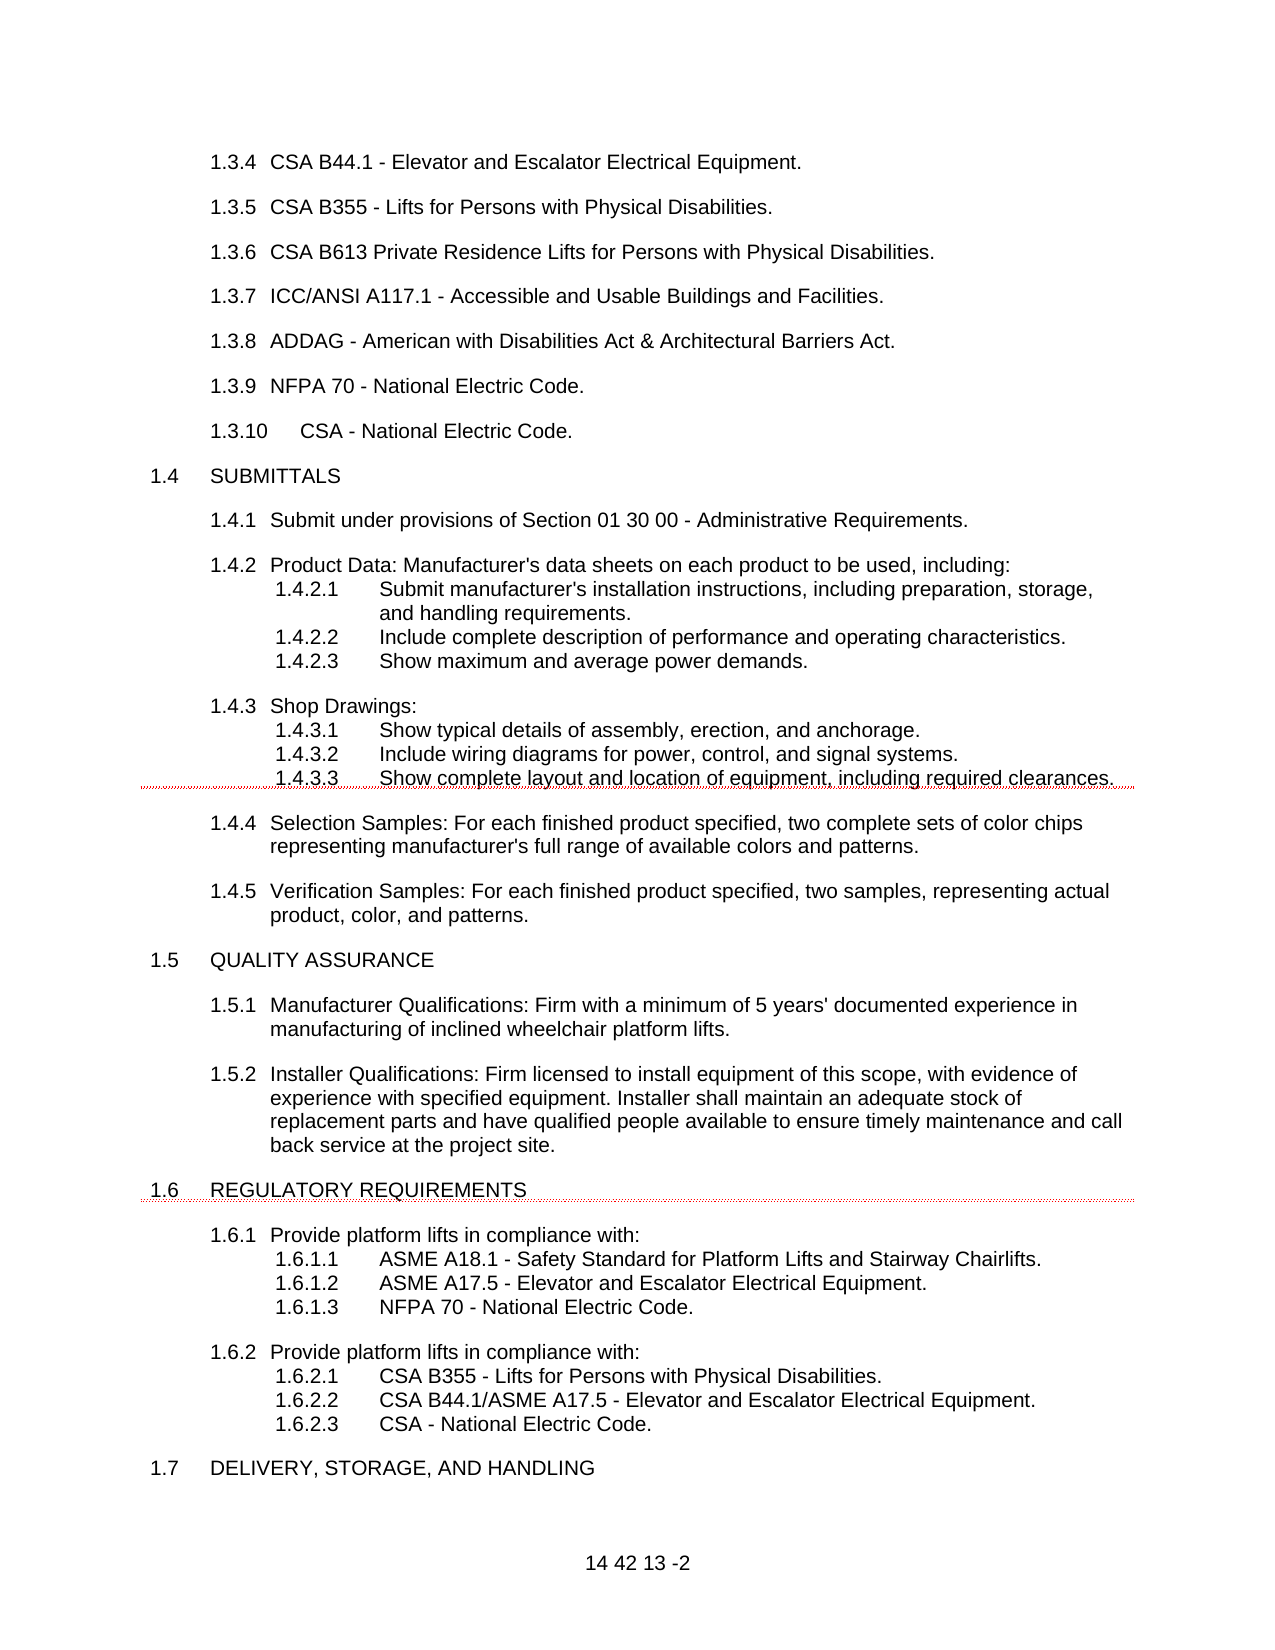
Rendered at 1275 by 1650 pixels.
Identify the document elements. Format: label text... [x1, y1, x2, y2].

list DELIVERY, STORAGE, AND HANDLING [150, 1456, 1125, 1480]
list CSA B355 - Lifts for Persons with Physical Disabilities. [275, 1363, 1125, 1387]
list SUBMITTALS [150, 463, 1125, 487]
list NFPA 70 - National Electric Code. [275, 1295, 1125, 1319]
list Verification Samples: For each finished product specified, two samples, representing actual product, color, and patterns. [210, 879, 1125, 927]
list Provide platform lifts in compliance with: [210, 1339, 1125, 1363]
list CSA B613 Private Residence Lifts for Persons with Physical Disabilities. [210, 239, 1125, 263]
list Shop Drawings: [210, 694, 1125, 718]
list Include complete description of performance and operating characteristics. [275, 625, 1125, 649]
list REGULATORY REQUIREMENTS [150, 1178, 1125, 1202]
list CSA - National Electric Code. [275, 1411, 1125, 1435]
list Show complete layout and location of equipment, including required clearances. [275, 766, 1125, 789]
list Submit manufacturer's installation instructions, including preparation, storage, and handling requirements. [275, 577, 1125, 625]
list Include wiring diagrams for power, control, and signal systems. [275, 742, 1125, 766]
list CSA B355 - Lifts for Persons with Physical Disabilities. [210, 195, 1125, 219]
list CSA - National Electric Code. [210, 419, 1125, 443]
list Submit under provisions of Section 01 30 00 - Administrative Requirements. [210, 508, 1125, 532]
list CSA B44.1/ASME A17.5 - Elevator and Escalator Electrical Equipment. [275, 1387, 1125, 1411]
list Installer Qualifications: Firm licensed to install equipment of this scope, with evidence of experience with specified equipment. Installer shall maintain an adequate stock of replacement parts and have qualified people available to ensure timely maintenance and call back service at the project site. [210, 1061, 1125, 1157]
list QUALITY ASSURANCE [150, 948, 1125, 972]
list ASME A17.5 - Elevator and Escalator Electrical Equipment. [275, 1271, 1125, 1295]
list Provide platform lifts in compliance with: [210, 1223, 1125, 1247]
list Manufacturer Qualifications: Firm with a minimum of 5 years' documented experience in manufacturing of inclined wheelchair platform lifts. [210, 993, 1125, 1041]
list Show maximum and average power demands. [275, 649, 1125, 673]
list ICC/ANSI A117.1 - Accessible and Usable Buildings and Facilities. [210, 284, 1125, 308]
list CSA B44.1 - Elevator and Escalator Electrical Equipment. [210, 150, 1125, 174]
list Selection Samples: For each finished product specified, two complete sets of color chips representing manufacturer's full range of available colors and patterns. [210, 810, 1125, 858]
list ASME A18.1 - Safety Standard for Platform Lifts and Stairway Chairlifts. [275, 1247, 1125, 1271]
list NFPA 70 - National Electric Code. [210, 374, 1125, 398]
list Product Data: Manufacturer's data sheets on each product to be used, including: [210, 553, 1125, 577]
list ADDAG - American with Disabilities Act & Architectural Barriers Act. [210, 329, 1125, 353]
list Show typical details of assembly, erection, and anchorage. [275, 718, 1125, 742]
